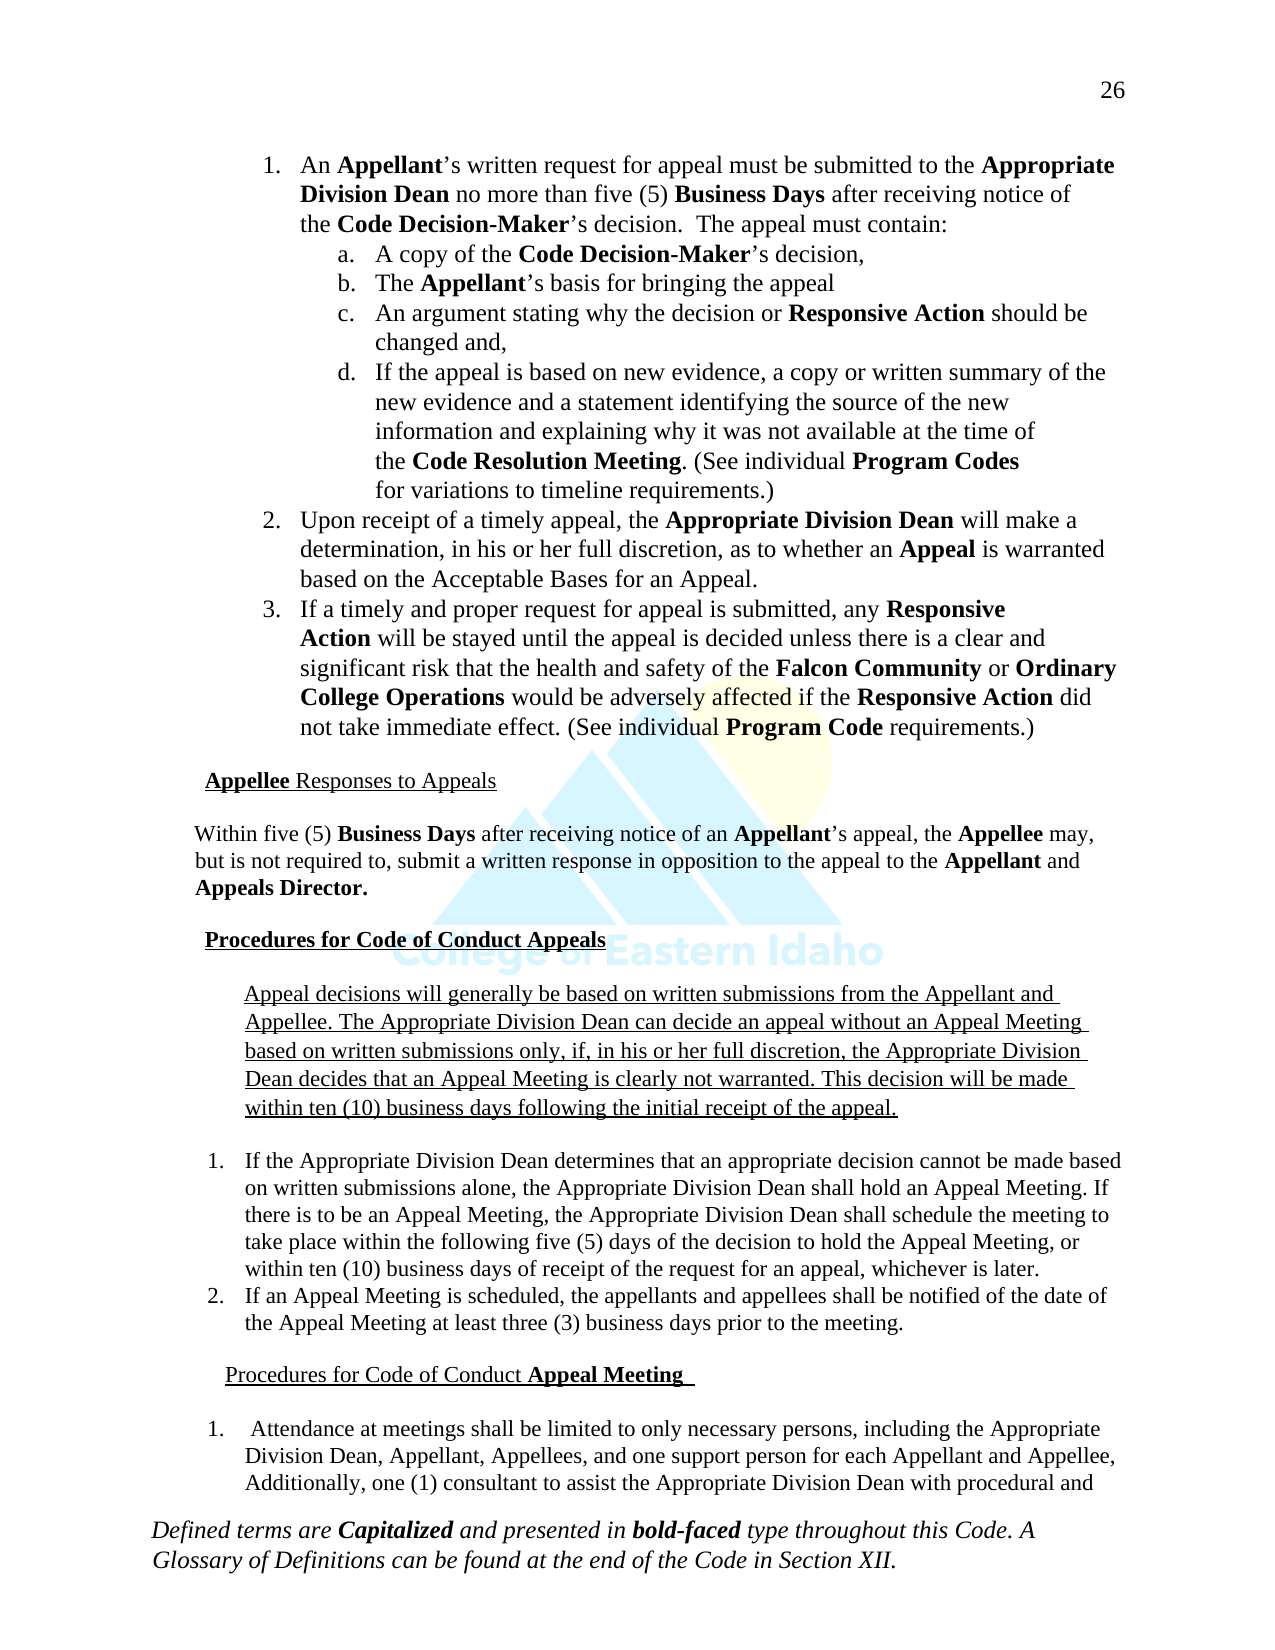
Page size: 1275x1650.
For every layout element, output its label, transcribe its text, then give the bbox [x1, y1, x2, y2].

subtitle Procedures for Code of Conduct Appeals [204, 926, 1125, 953]
list Upon receipt of a timely appeal, the Appropriate Division Dean will make a determination, in his or her full discretion, as to whether an Appeal is warranted based on the Acceptable Bases for an Appeal. [262, 505, 1125, 593]
list If an Appeal Meeting is scheduled, the appellants and appellees shall be notified of the date of the Appeal Meeting at least three (3) business days prior to the meeting. [207, 1282, 1125, 1336]
list The Appellant’s basis for bringing the appeal [337, 268, 1125, 297]
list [207, 1415, 1125, 1496]
list A copy of the Code Decision-Maker’s decision, [337, 239, 1125, 267]
subtitle Appeal decisions will generally be based on written submissions from the Appellant and Appellee. The Appropriate Division Dean can decide an appeal without an Appeal Meeting based on written submissions only, if, in his or her full discretion, the Appropriate Division Dean decides that an Appeal Meeting is clearly not warranted. This decision will be made within ten (10) business days following the initial receipt of the appeal. [243, 980, 1125, 1120]
list If the Appropriate Division Dean determines that an appropriate decision cannot be made based on written submissions alone, the Appropriate Division Dean shall hold an Appeal Meeting. If there is to be an Appeal Meeting, the Appropriate Division Dean shall schedule the meeting to take place within the following five (5) days of the decision to hold the Appeal Meeting, or within ten (10) business days of receipt of the request for an appeal, whichever is later. [207, 1147, 1125, 1282]
list If the appeal is based on new evidence, a copy or written summary of the new evidence and a statement identifying the source of the new information and explaining why it was not available at the time of the Code Resolution Meeting. (See individual Program Codes for variations to timeline requirements.) [337, 357, 1125, 504]
list If a timely and proper request for appeal is submitted, any Responsive Action will be stayed until the appeal is decided unless there is a clear and significant risk that the health and safety of the Falcon Community or Ordinary College Operations would be adversely affected if the Responsive Action did not take immediate effect. (See individual Program Code requirements.) [262, 594, 1125, 741]
subtitle Appellee Responses to Appeals [204, 767, 1125, 793]
text Within five (5) Business Days after receiving notice of an Appellant’s appeal, the Appellee may, but is not required to, submit a written response in opposition to the appeal to the Appellant and Appeals Director. [194, 820, 1125, 901]
list An Appellant’s written request for appeal must be submitted to the Appropriate Division Dean no more than five (5) Business Days after receiving notice of the Code Decision-Maker’s decision. The appeal must contain: [262, 150, 1125, 238]
subtitle Procedures for Code of Conduct Appeal Meeting [225, 1362, 1125, 1388]
list An argument stating why the decision or Responsive Action should be changed and, [337, 298, 1125, 356]
